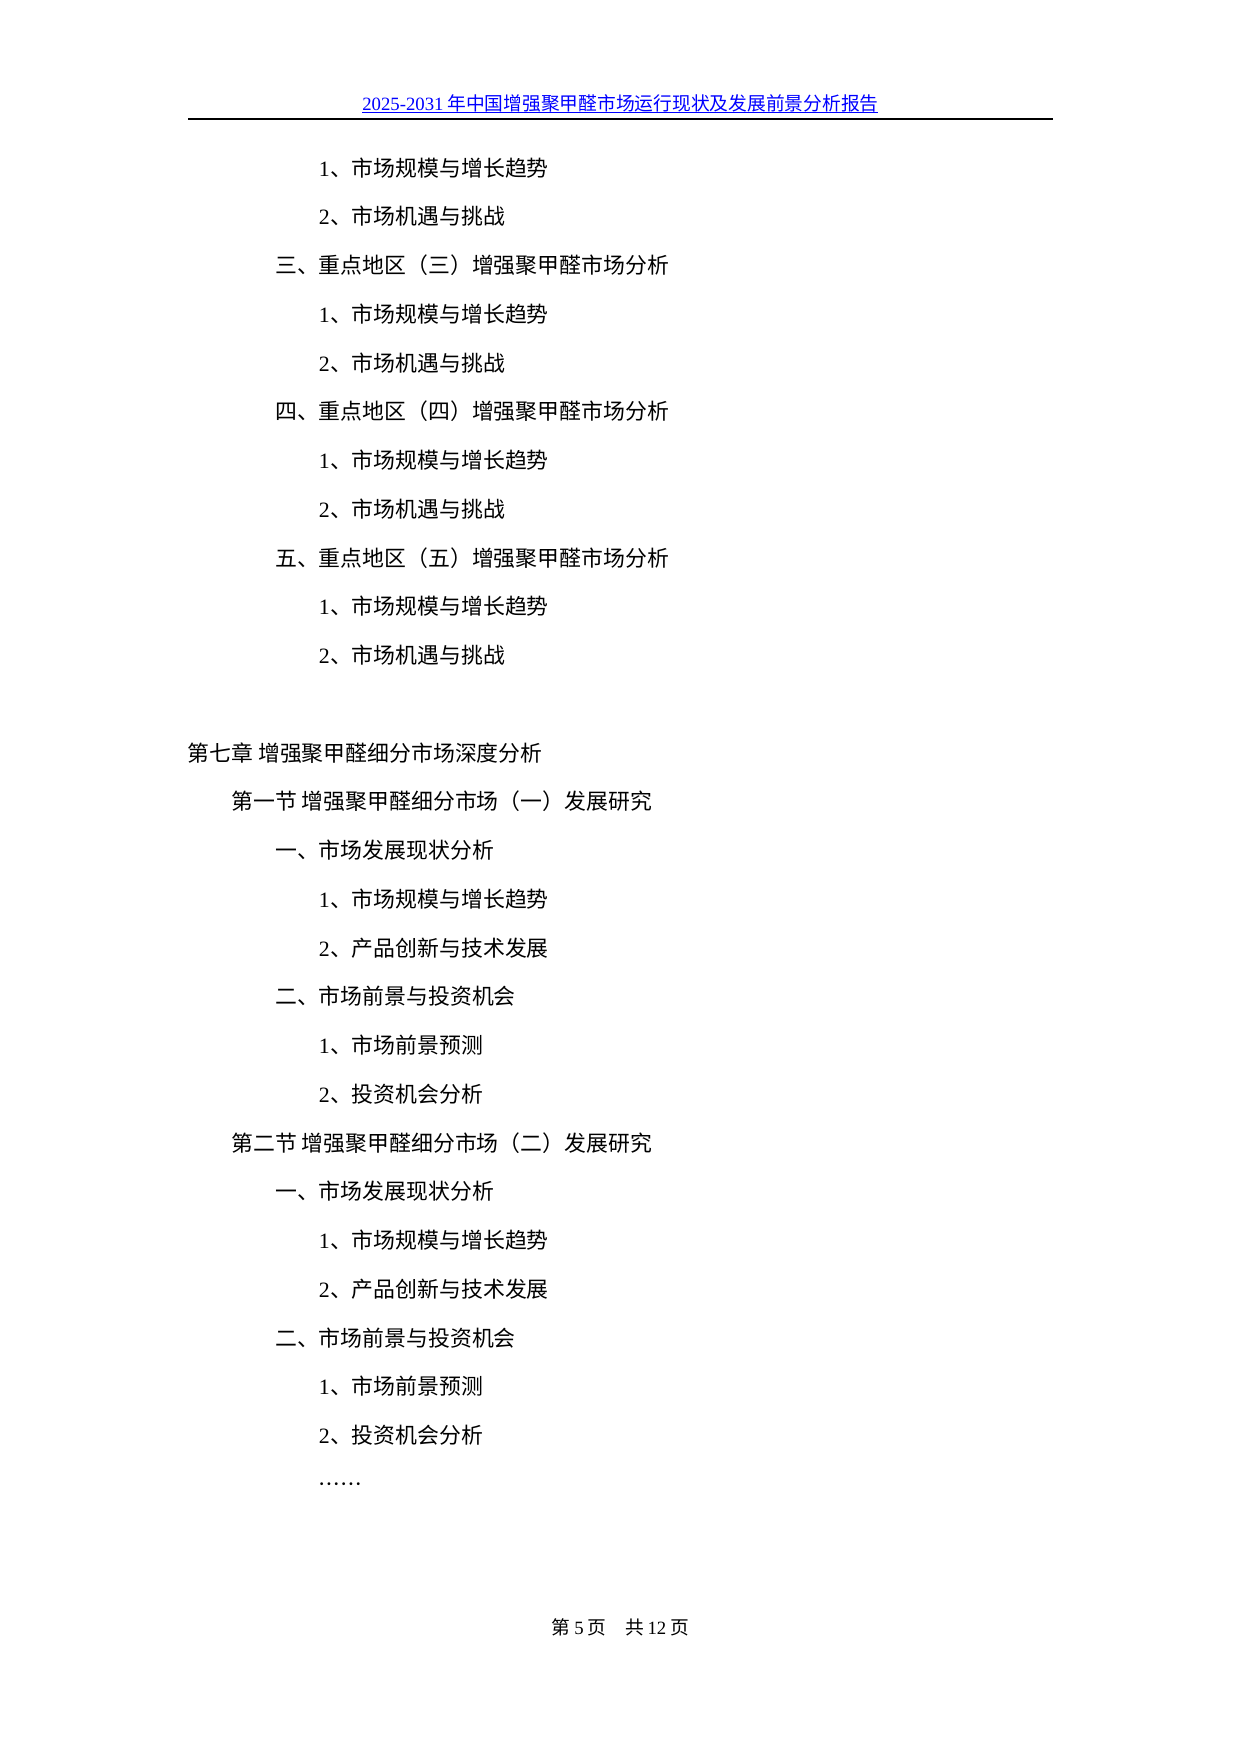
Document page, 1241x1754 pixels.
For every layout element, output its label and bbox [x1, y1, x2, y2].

text [187, 150, 1053, 1499]
